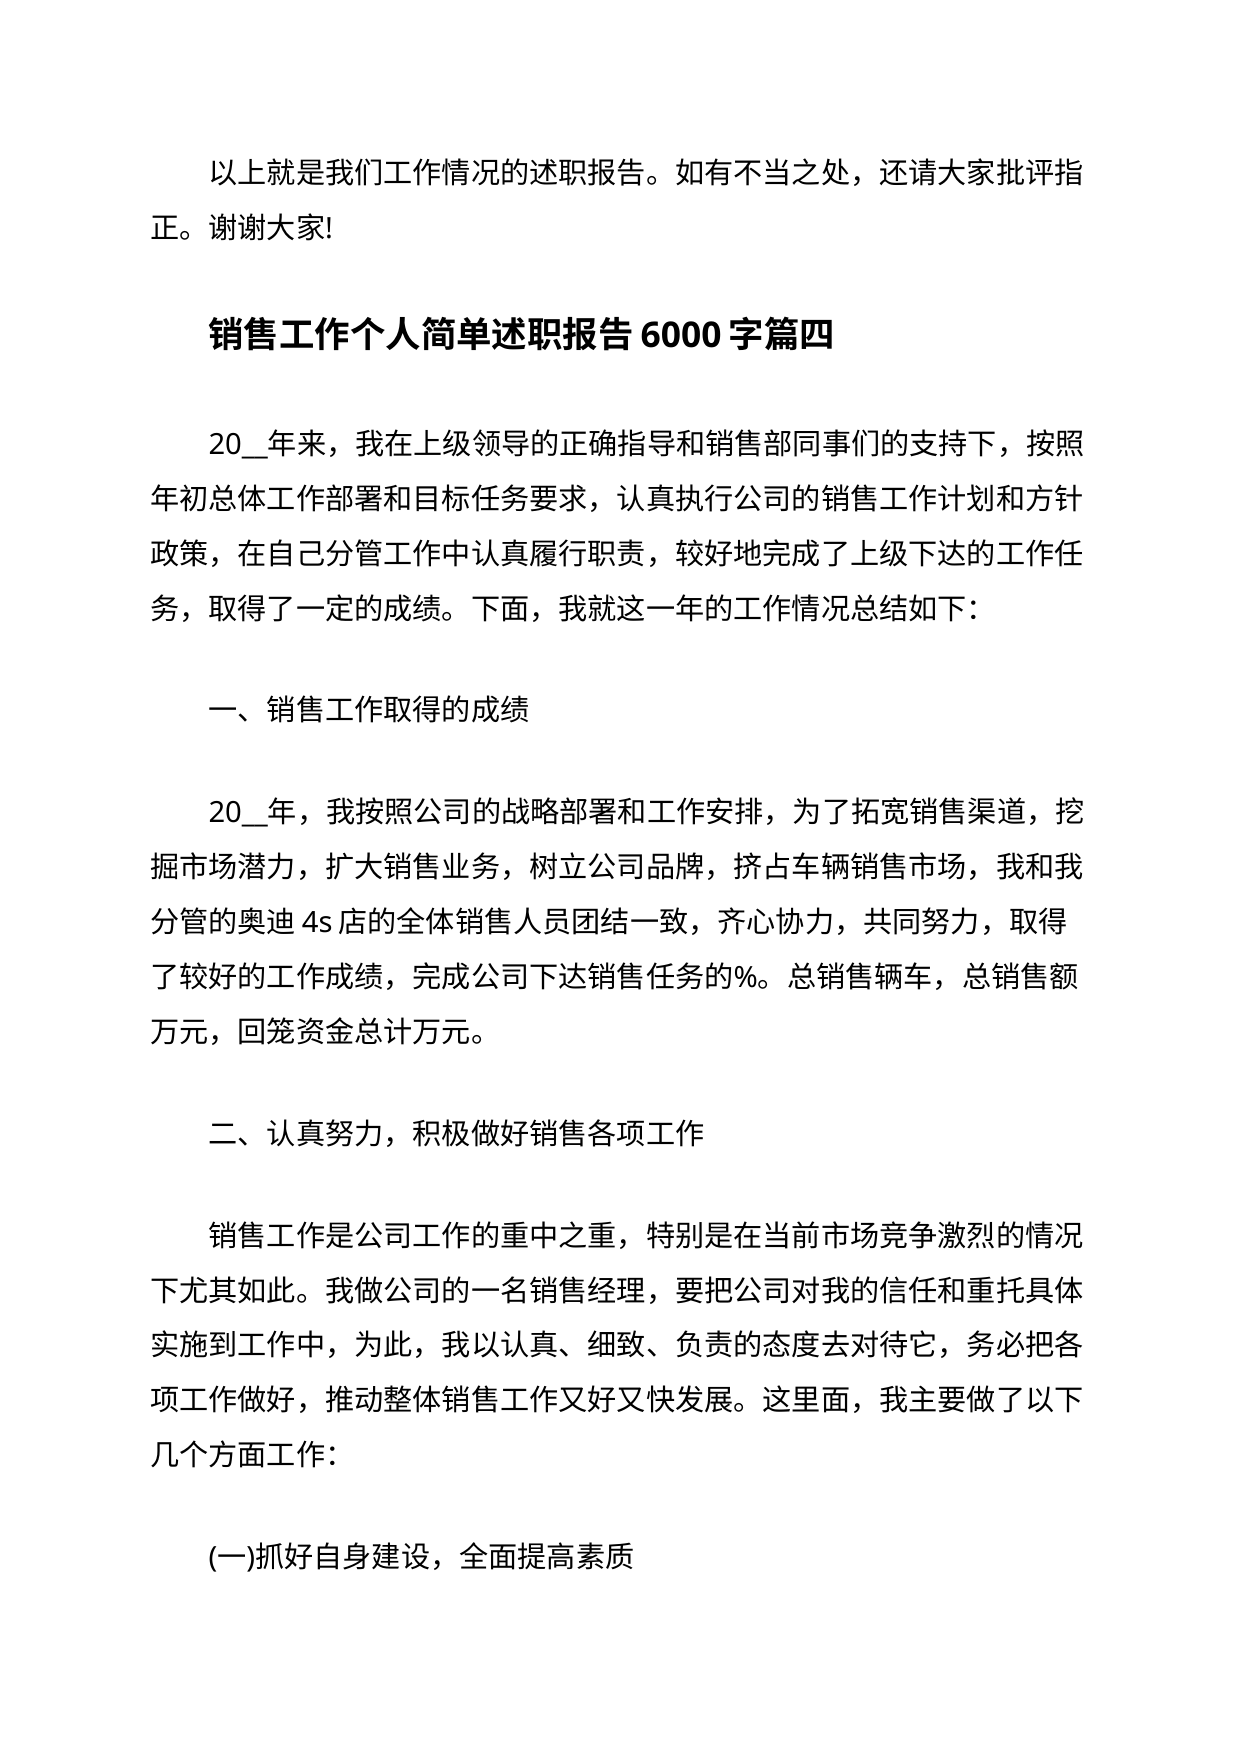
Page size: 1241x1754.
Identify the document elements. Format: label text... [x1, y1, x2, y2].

text 一、销售工作取得的成绩 [150, 687, 1090, 729]
text 20__年来，我在上级领导的正确指导和销售部同事们的支持下，按照年初总体工作部署和目标任务要求，认真执行公司的销售工作计划和方针政策，在自己分管工作中认真履行职责，较好地完成了上级下达的工作任务，取得了一定的成绩。下面，我就这一年的工作情况总结如下： [150, 420, 1090, 627]
text (一)抓好自身建设，全面提高素质 [150, 1533, 1090, 1576]
text 20__年，我按照公司的战略部署和工作安排，为了拓宽销售渠道，挖掘市场潜力，扩大销售业务，树立公司品牌，挤占车辆销售市场，我和我分管的奥迪4s店的全体销售人员团结一致，齐心协力，共同努力，取得了较好的工作成绩，完成公司下达销售任务的%。总销售辆车，总销售额万元，回笼资金总计万元。 [150, 789, 1090, 1051]
text 以上就是我们工作情况的述职报告。如有不当之处，还请大家批评指正。谢谢大家! [150, 150, 1090, 247]
text 销售工作个人简单述职报告6000字篇四 [150, 307, 1090, 358]
text 销售工作是公司工作的重中之重，特别是在当前市场竞争激烈的情况下尤其如此。我做公司的一名销售经理，要把公司对我的信任和重托具体实施到工作中，为此，我以认真、细致、负责的态度去对待它，务必把各项工作做好，推动整体销售工作又好又快发展。这里面，我主要做了以下几个方面工作： [150, 1212, 1090, 1474]
text 二、认真努力，积极做好销售各项工作 [150, 1110, 1090, 1153]
